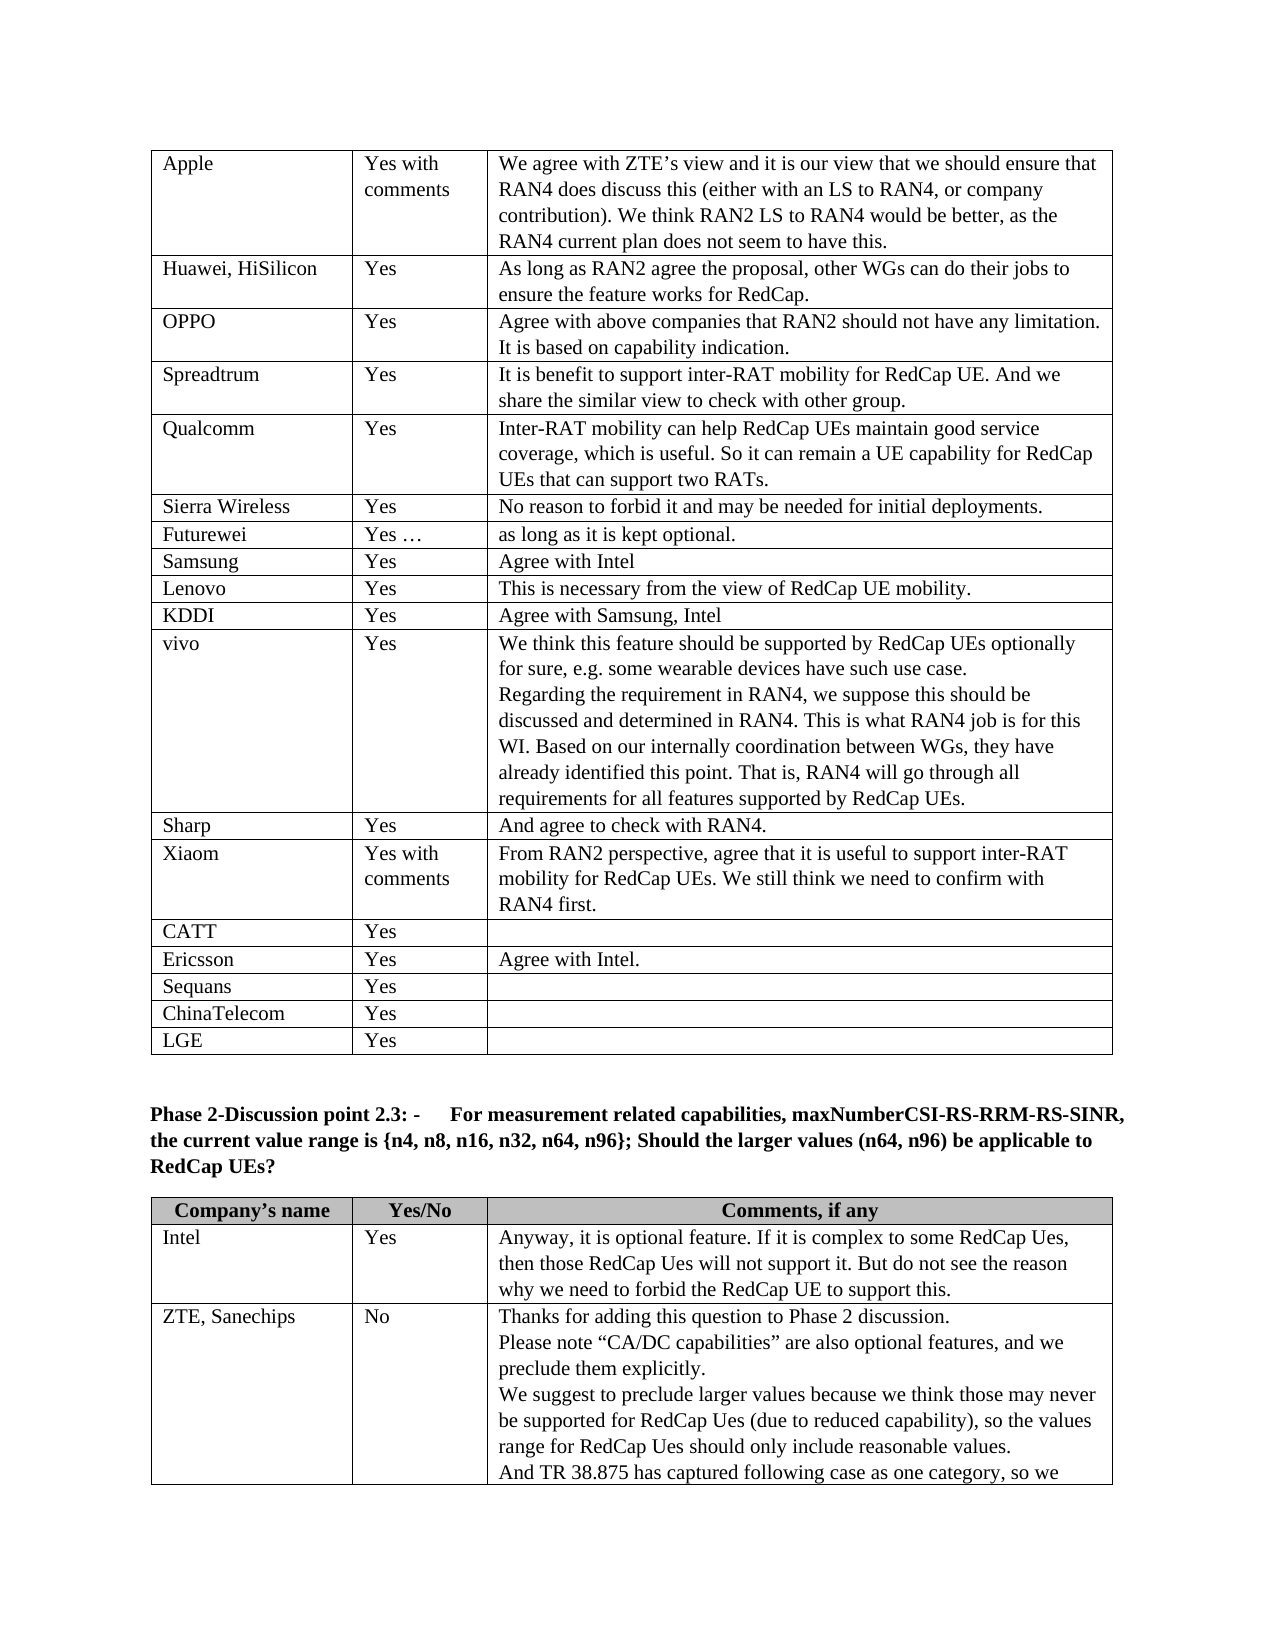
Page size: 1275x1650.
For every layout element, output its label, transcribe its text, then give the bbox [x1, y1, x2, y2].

table_cell Yes … [353, 522, 487, 548]
table_cell Futurewei [152, 522, 352, 548]
table_cell Yes [353, 920, 487, 946]
table_cell Yes [353, 362, 487, 414]
table_cell LGE [152, 1028, 352, 1054]
text Phase 2-Discussion point 2.3: - For measurement related capabilities, maxNumberCSI-RS-RRM-RS-SINR, the current value range is {n4, n8, n16, n32, n64, n96}; Should the larger values (n64, n96) be applicable to RedCap UEs? [150, 1102, 1125, 1178]
table_cell Yes [353, 974, 487, 1000]
table_cell This is necessary from the view of RedCap UE mobility. [488, 576, 1112, 602]
table_cell Intel [152, 1225, 352, 1303]
table_cell Agree with Samsung, Intel [488, 603, 1112, 629]
table_cell Samsung [152, 549, 352, 575]
table_cell Inter-RAT mobility can help RedCap UEs maintain good service coverage, which is useful. So it can remain a UE capability for RedCap UEs that can support two RATs. [488, 415, 1112, 493]
table_cell Yes [353, 630, 487, 812]
table_cell Yes [353, 309, 487, 361]
table_cell OPPO [152, 309, 352, 361]
table_cell We agree with ZTE’s view and it is our view that we should ensure that RAN4 does discuss this (either with an LS to RAN4, or company contribution). We think RAN2 LS to RAN4 would be better, as the RAN4 current plan does not seem to have this. [488, 151, 1112, 255]
table_cell And agree to check with RAN4. [488, 813, 1112, 839]
table_cell Sequans [152, 974, 352, 1000]
table_cell Yes [353, 256, 487, 308]
table_cell No [353, 1304, 487, 1484]
table_cell As long as RAN2 agree the proposal, other WGs can do their jobs to ensure the feature works for RedCap. [488, 256, 1112, 308]
table_cell From RAN2 perspective, agree that it is useful to support inter-RAT mobility for RedCap UEs. We still think we need to confirm with RAN4 first. [488, 840, 1112, 918]
table_cell No reason to forbid it and may be needed for initial deployments. [488, 495, 1112, 521]
table_cell Sharp [152, 813, 352, 839]
table_cell Apple [152, 151, 352, 255]
table_cell It is benefit to support inter-RAT mobility for RedCap UE. And we share the similar view to check with other group. [488, 362, 1112, 414]
table_cell Anyway, it is optional feature. If it is complex to some RedCap Ues, then those RedCap Ues will not support it. But do not see the reason why we need to forbid the RedCap UE to support this. [488, 1225, 1112, 1303]
table_cell Yes [353, 576, 487, 602]
table_cell Yes [353, 495, 487, 521]
table_cell vivo [152, 630, 352, 812]
table_cell We think this feature should be supported by RedCap UEs optionally for sure, e.g. some wearable devices have such use case. Regarding the requirement in RAN4, we suppose this should be discussed and determined in RAN4. This is what RAN4 job is for this WI. Based on our internally coordination between WGs, they have already identified this point. That is, RAN4 will go through all requirements for all features supported by RedCap UEs. [488, 630, 1112, 812]
table_cell Yes [353, 603, 487, 629]
table_cell CATT [152, 920, 352, 946]
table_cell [488, 1304, 1112, 1484]
table_cell [488, 1028, 1112, 1054]
table_cell Qualcomm [152, 415, 352, 493]
table_cell KDDI [152, 603, 352, 629]
table_header Company’s name [152, 1198, 352, 1224]
table_cell Yes [353, 415, 487, 493]
table_cell Huawei, HiSilicon [152, 256, 352, 308]
table_cell Lenovo [152, 576, 352, 602]
table_cell Yes [353, 813, 487, 839]
table_cell [488, 920, 1112, 946]
table_cell Spreadtrum [152, 362, 352, 414]
table_cell ZTE, Sanechips [152, 1304, 352, 1484]
table_cell Yes [353, 1225, 487, 1303]
table_cell Agree with Intel [488, 549, 1112, 575]
table_cell Agree with above companies that RAN2 should not have any limitation. It is based on capability indication. [488, 309, 1112, 361]
table_cell Yes [353, 1001, 487, 1027]
table_cell Yes [353, 1028, 487, 1054]
table_cell Xiaom [152, 840, 352, 918]
table_cell ChinaTelecom [152, 1001, 352, 1027]
table_header Comments, if any [488, 1198, 1112, 1224]
table_cell Yes with comments [353, 151, 487, 255]
table_cell Yes [353, 947, 487, 973]
table_cell Yes [353, 549, 487, 575]
table_cell [488, 974, 1112, 1000]
table_cell Ericsson [152, 947, 352, 973]
table_cell Agree with Intel. [488, 947, 1112, 973]
table_cell [488, 1001, 1112, 1027]
table_cell Yes with comments [353, 840, 487, 918]
table_cell as long as it is kept optional. [488, 522, 1112, 548]
table_header Yes/No [353, 1198, 487, 1224]
table_cell Sierra Wireless [152, 495, 352, 521]
